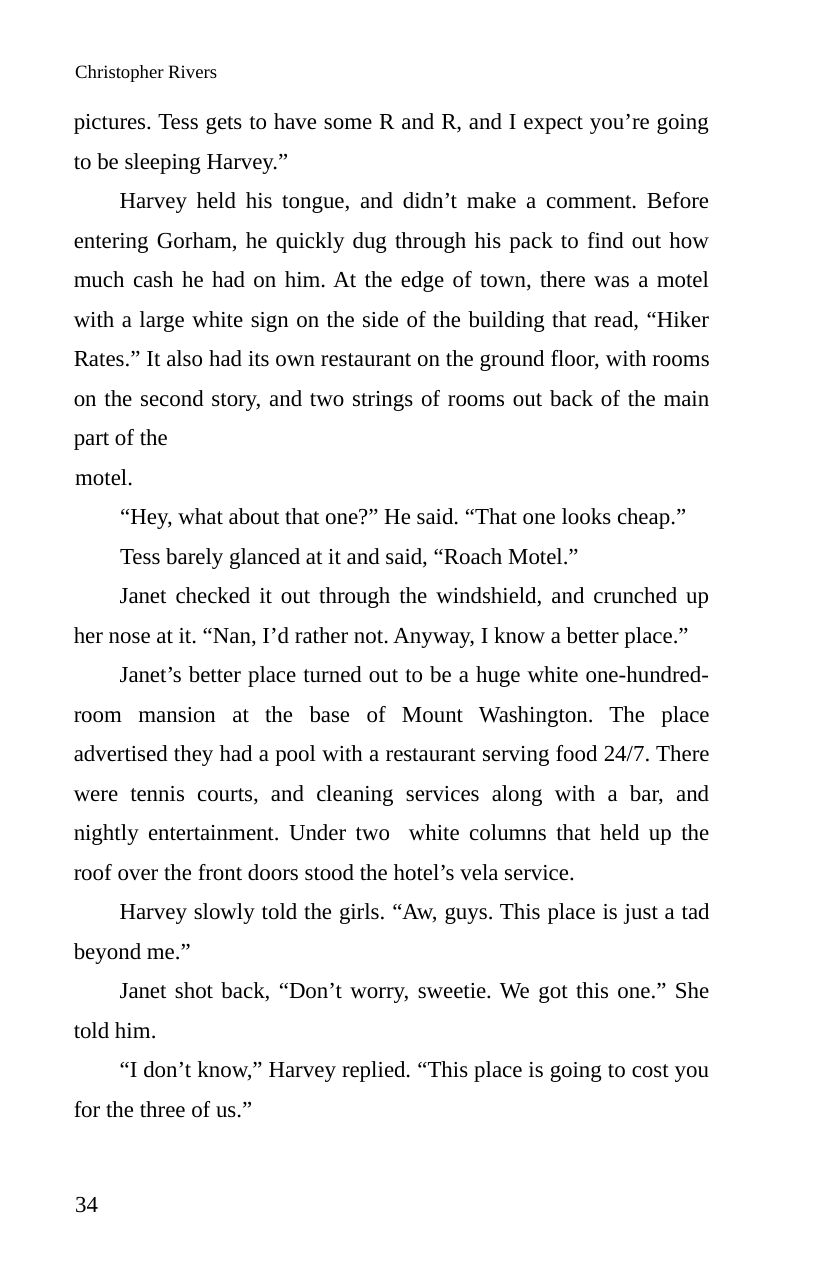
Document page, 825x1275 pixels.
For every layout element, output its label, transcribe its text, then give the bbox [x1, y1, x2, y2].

text Janet’s better place turned out to be a huge white one-hundred- room mansion at the base of Mount Washington. The place advertised they had a pool with a restaurant serving food 24/7. There were tennis courts, and cleaning services along with a bar, and nightly entertainment. Under two white columns that held up the roof over the front doors stood the hotel’s vela service. [73, 661, 710, 885]
text Harvey slowly told the girls. “Aw, guys. This place is just a tad beyond me.” [73, 898, 710, 964]
text “Hey, what about that one?” He said. “That one looks cheap.” [120, 503, 710, 530]
text Harvey held his tongue, and didn’t make a comment. Before entering Gorham, he quickly dug through his pack to find out how much cash he had on him. At the edge of town, there was a motel with a large white sign on the side of the building that read, “Hiker Rates.” It also had its own restaurant on the ground floor, with rooms on the second story, and two strings of rooms out back of the main part of the [73, 188, 710, 451]
text “I don’t know,” Harvey replied. “This place is going to cost you for the three of us.” [73, 1056, 710, 1122]
text motel. [75, 464, 710, 490]
text Janet shot back, “Don’t worry, sweetie. We got this one.” She told him. [73, 977, 710, 1043]
text Janet checked it out through the windshield, and crunched up her nose at it. “Nan, I’d rather not. Anyway, I know a better place.” [73, 582, 710, 648]
text Tess barely glanced at it and said, “Roach Motel.” [120, 543, 710, 569]
